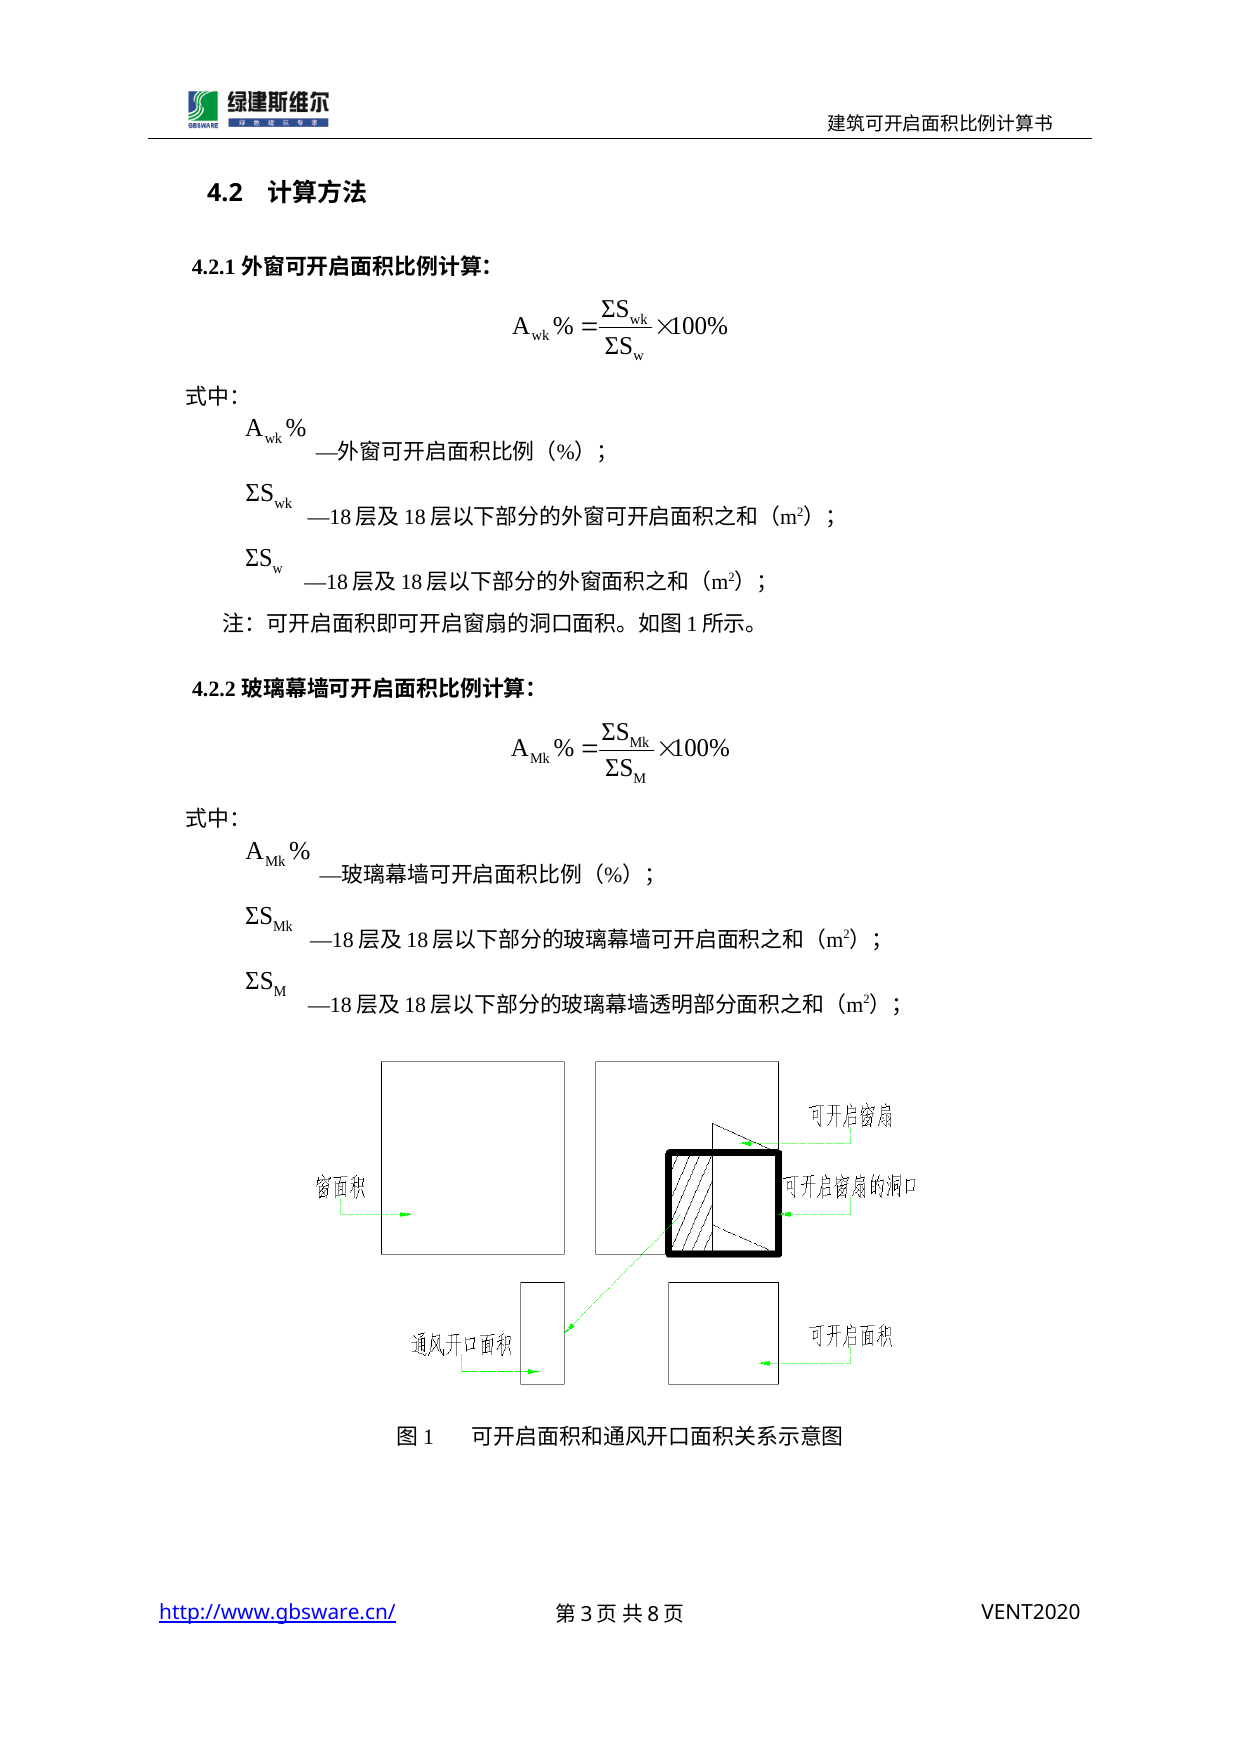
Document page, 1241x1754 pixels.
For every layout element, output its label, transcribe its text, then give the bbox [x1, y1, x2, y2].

picture [187, 88, 330, 130]
text 图1 可开启面积和通风开口面积关系示意图 [148, 1418, 1092, 1451]
text —18层及18层以下部分的玻璃幕墙透明部分面积之和（m2）； [241, 963, 1092, 1028]
subtitle 计算方法 [207, 158, 1092, 223]
text 4.2.1 外窗可开启面积比例计算： [148, 248, 1092, 281]
text 4.2.2 玻璃幕墙可开启面积比例计算： [148, 671, 1092, 703]
text —外窗可开启面积比例（%）； [241, 411, 1092, 476]
text 式中： [185, 801, 1092, 833]
text —18层及18层以下部分的外窗可开启面积之和（m2）； [241, 476, 1092, 541]
text 式中： [185, 378, 1092, 411]
text 注：可开启面积即可开启窗扇的洞口面积。如图1所示。 [148, 606, 1092, 638]
text —玻璃幕墙可开启面积比例（%）； [241, 833, 1092, 898]
text —18层及18层以下部分的玻璃幕墙可开启面积之和（m2）； [241, 898, 1092, 963]
picture [291, 1028, 949, 1413]
text —18层及18层以下部分的外窗面积之和（m2）； [241, 541, 1092, 606]
